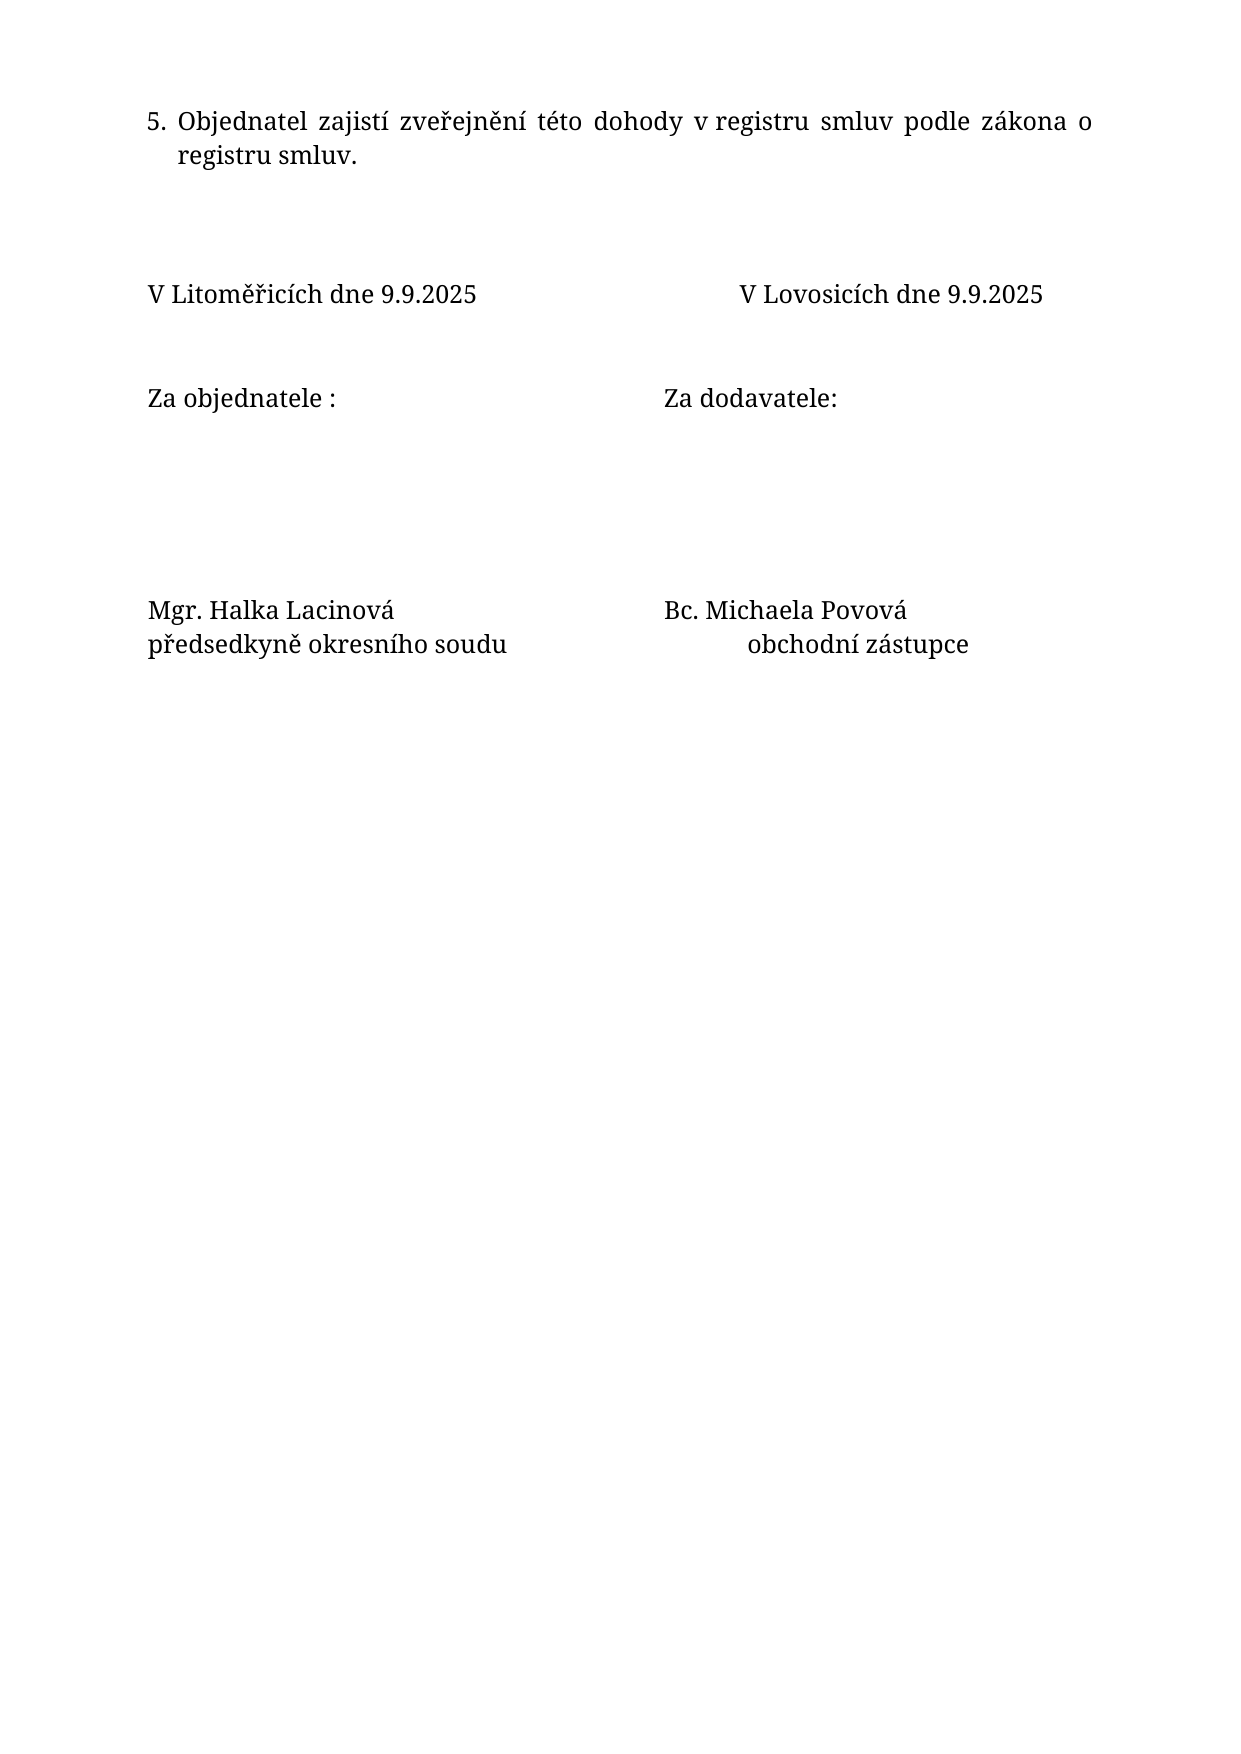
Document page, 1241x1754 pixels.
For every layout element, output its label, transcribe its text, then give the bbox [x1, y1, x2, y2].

text V Litoměřicích dne 9.9.2025 V Lovosicích dne 9.9.2025 [148, 277, 1093, 311]
text Mgr. Halka Lacinová Bc. Michaela Povová [148, 592, 1093, 627]
text předsedkyně okresního soudu obchodní zástupce [148, 627, 1093, 695]
list Objednatel zajistí zveřejnění této dohody v registru smluv podle zákona o registru smluv. [146, 103, 1093, 172]
text Za objednatele : Za dodavatele: [148, 381, 1093, 414]
